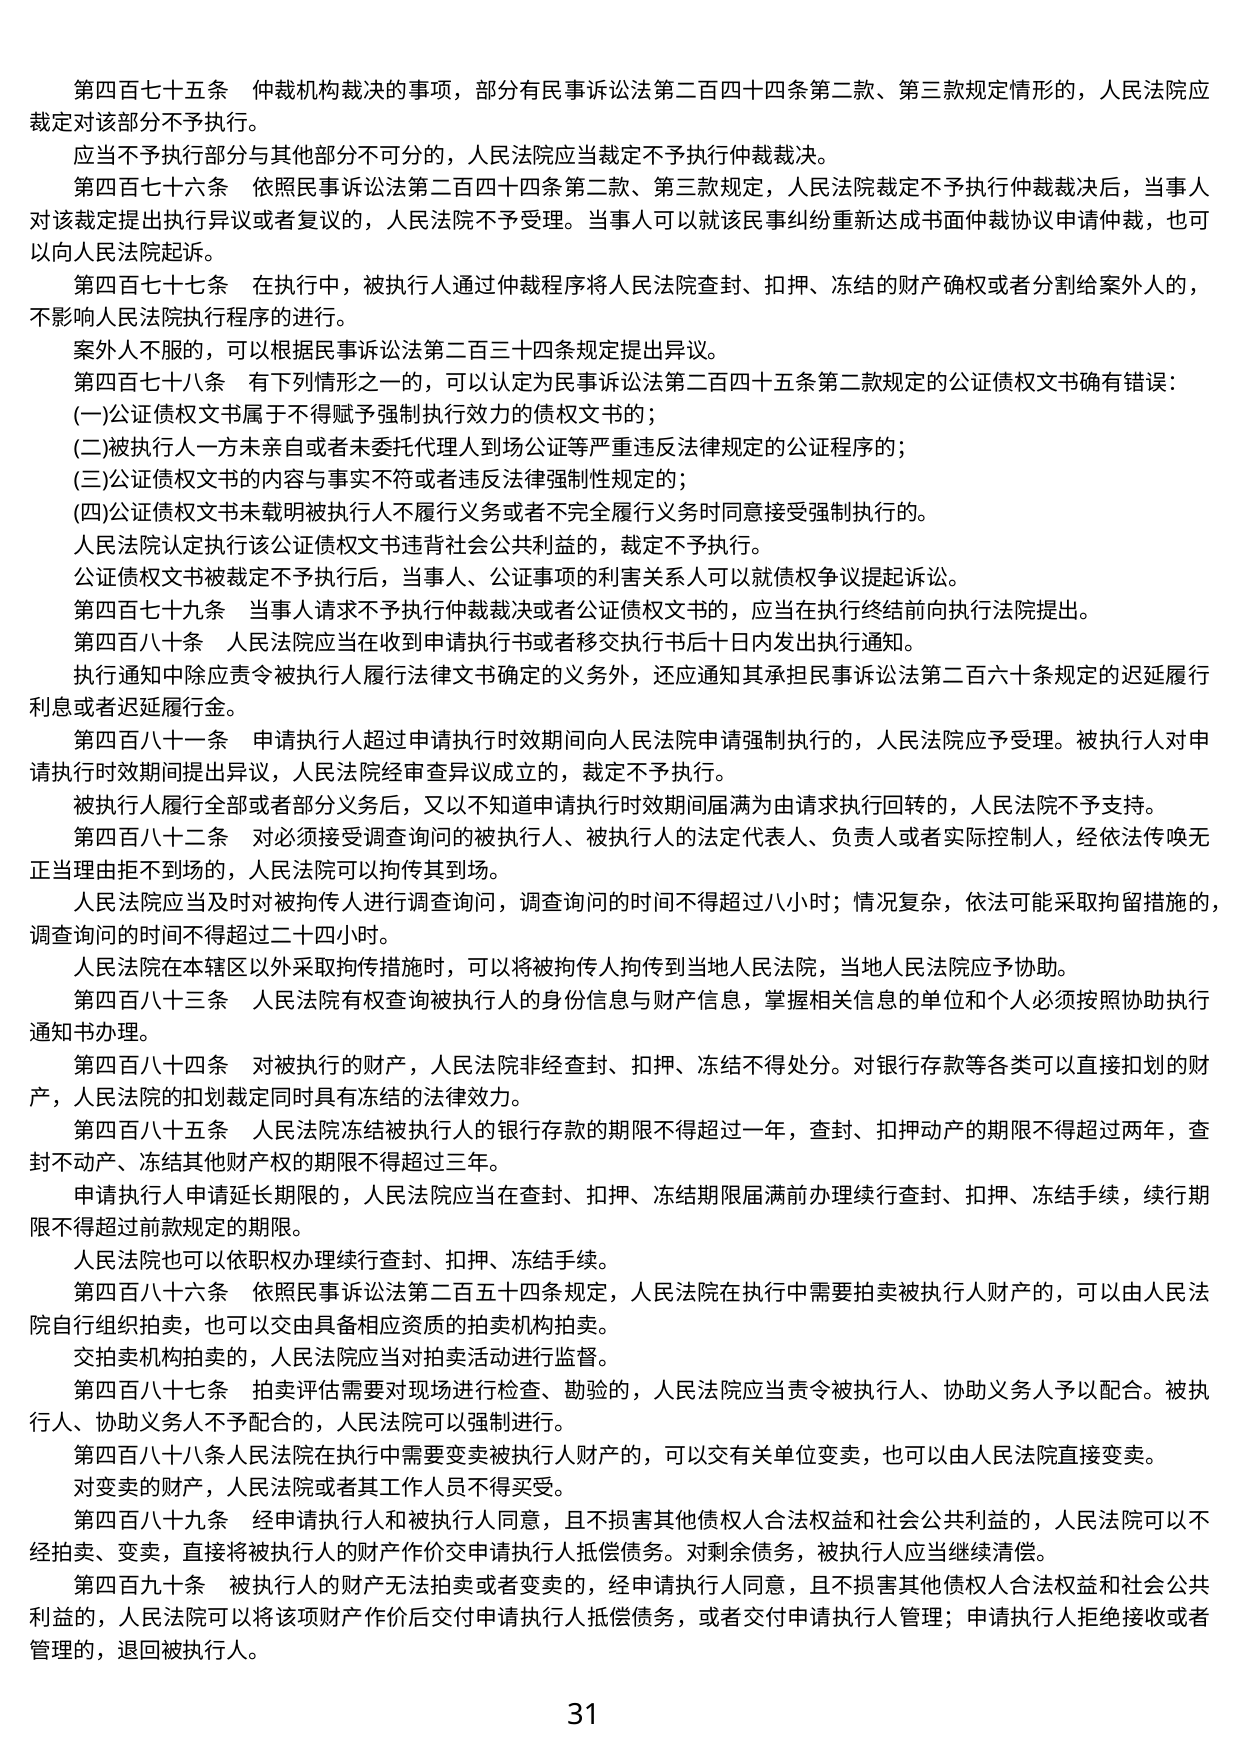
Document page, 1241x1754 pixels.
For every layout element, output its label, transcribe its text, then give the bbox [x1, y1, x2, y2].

text 第四百八十七条 拍卖评估需要对现场进行检查、勘验的，人民法院应当责令被执行人、协助义务人予以配合。被执行人、协助义务人不予配合的，人民法院可以强制进行。 [29, 1372, 1211, 1437]
text 人民法院认定执行该公证债权文书违背社会公共利益的，裁定不予执行。 [29, 527, 1211, 560]
text (一)公证债权文书属于不得赋予强制执行效力的债权文书的； [29, 397, 1211, 430]
text 公证债权文书被裁定不予执行后，当事人、公证事项的利害关系人可以就债权争议提起诉讼。 [29, 560, 1211, 592]
text 第四百七十九条 当事人请求不予执行仲裁裁决或者公证债权文书的，应当在执行终结前向执行法院提出。 [29, 592, 1211, 625]
text 第四百八十八条人民法院在执行中需要变卖被执行人财产的，可以交有关单位变卖，也可以由人民法院直接变卖。 [29, 1437, 1211, 1470]
text (四)公证债权文书未载明被执行人不履行义务或者不完全履行义务时同意接受强制执行的。 [29, 495, 1211, 527]
text 应当不予执行部分与其他部分不可分的，人民法院应当裁定不予执行仲裁裁决。 [29, 137, 1211, 170]
text 执行通知中除应责令被执行人履行法律文书确定的义务外，还应通知其承担民事诉讼法第二百六十条规定的迟延履行利息或者迟延履行金。 [29, 657, 1211, 722]
text 人民法院应当及时对被拘传人进行调查询问，调查询问的时间不得超过八小时；情况复杂，依法可能采取拘留措施的，调查询问的时间不得超过二十四小时。 [29, 885, 1211, 950]
text 对变卖的财产，人民法院或者其工作人员不得买受。 [29, 1470, 1211, 1502]
text 人民法院在本辖区以外采取拘传措施时，可以将被拘传人拘传到当地人民法院，当地人民法院应予协助。 [29, 950, 1211, 982]
text 第四百八十四条 对被执行的财产，人民法院非经查封、扣押、冻结不得处分。对银行存款等各类可以直接扣划的财产，人民法院的扣划裁定同时具有冻结的法律效力。 [29, 1047, 1211, 1112]
text 第四百八十六条 依照民事诉讼法第二百五十四条规定，人民法院在执行中需要拍卖被执行人财产的，可以由人民法院自行组织拍卖，也可以交由具备相应资质的拍卖机构拍卖。 [29, 1275, 1211, 1340]
text 第四百七十七条 在执行中，被执行人通过仲裁程序将人民法院查封、扣押、冻结的财产确权或者分割给案外人的，不影响人民法院执行程序的进行。 [29, 267, 1211, 332]
text 第四百八十五条 人民法院冻结被执行人的银行存款的期限不得超过一年，查封、扣押动产的期限不得超过两年，查封不动产、冻结其他财产权的期限不得超过三年。 [29, 1112, 1211, 1177]
text 第四百八十二条 对必须接受调查询问的被执行人、被执行人的法定代表人、负责人或者实际控制人，经依法传唤无正当理由拒不到场的，人民法院可以拘传其到场。 [29, 820, 1211, 885]
text 第四百八十九条 经申请执行人和被执行人同意，且不损害其他债权人合法权益和社会公共利益的，人民法院可以不经拍卖、变卖，直接将被执行人的财产作价交申请执行人抵偿债务。对剩余债务，被执行人应当继续清偿。 [29, 1502, 1211, 1567]
text 第四百七十六条 依照民事诉讼法第二百四十四条第二款、第三款规定，人民法院裁定不予执行仲裁裁决后，当事人对该裁定提出执行异议或者复议的，人民法院不予受理。当事人可以就该民事纠纷重新达成书面仲裁协议申请仲裁，也可以向人民法院起诉。 [29, 170, 1211, 267]
text 案外人不服的，可以根据民事诉讼法第二百三十四条规定提出异议。 [29, 332, 1211, 365]
text 被执行人履行全部或者部分义务后，又以不知道申请执行时效期间届满为由请求执行回转的，人民法院不予支持。 [29, 787, 1211, 820]
text (三)公证债权文书的内容与事实不符或者违反法律强制性规定的； [29, 462, 1211, 495]
text 第四百八十一条 申请执行人超过申请执行时效期间向人民法院申请强制执行的，人民法院应予受理。被执行人对申请执行时效期间提出异议，人民法院经审查异议成立的，裁定不予执行。 [29, 722, 1211, 787]
text 第四百八十条 人民法院应当在收到申请执行书或者移交执行书后十日内发出执行通知。 [29, 625, 1211, 657]
text 第四百八十三条 人民法院有权查询被执行人的身份信息与财产信息，掌握相关信息的单位和个人必须按照协助执行通知书办理。 [29, 982, 1211, 1047]
text (二)被执行人一方未亲自或者未委托代理人到场公证等严重违反法律规定的公证程序的； [29, 430, 1211, 462]
text 交拍卖机构拍卖的，人民法院应当对拍卖活动进行监督。 [29, 1340, 1211, 1372]
text 申请执行人申请延长期限的，人民法院应当在查封、扣押、冻结期限届满前办理续行查封、扣押、冻结手续，续行期限不得超过前款规定的期限。 [29, 1177, 1211, 1242]
text 第四百七十五条 仲裁机构裁决的事项，部分有民事诉讼法第二百四十四条第二款、第三款规定情形的，人民法院应裁定对该部分不予执行。 [29, 72, 1211, 137]
text 人民法院也可以依职权办理续行查封、扣押、冻结手续。 [29, 1242, 1211, 1275]
text 第四百七十八条 有下列情形之一的，可以认定为民事诉讼法第二百四十五条第二款规定的公证债权文书确有错误： [29, 365, 1211, 397]
text 第四百九十条 被执行人的财产无法拍卖或者变卖的，经申请执行人同意，且不损害其他债权人合法权益和社会公共利益的，人民法院可以将该项财产作价后交付申请执行人抵偿债务，或者交付申请执行人管理；申请执行人拒绝接收或者管理的，退回被执行人。 [29, 1567, 1211, 1665]
